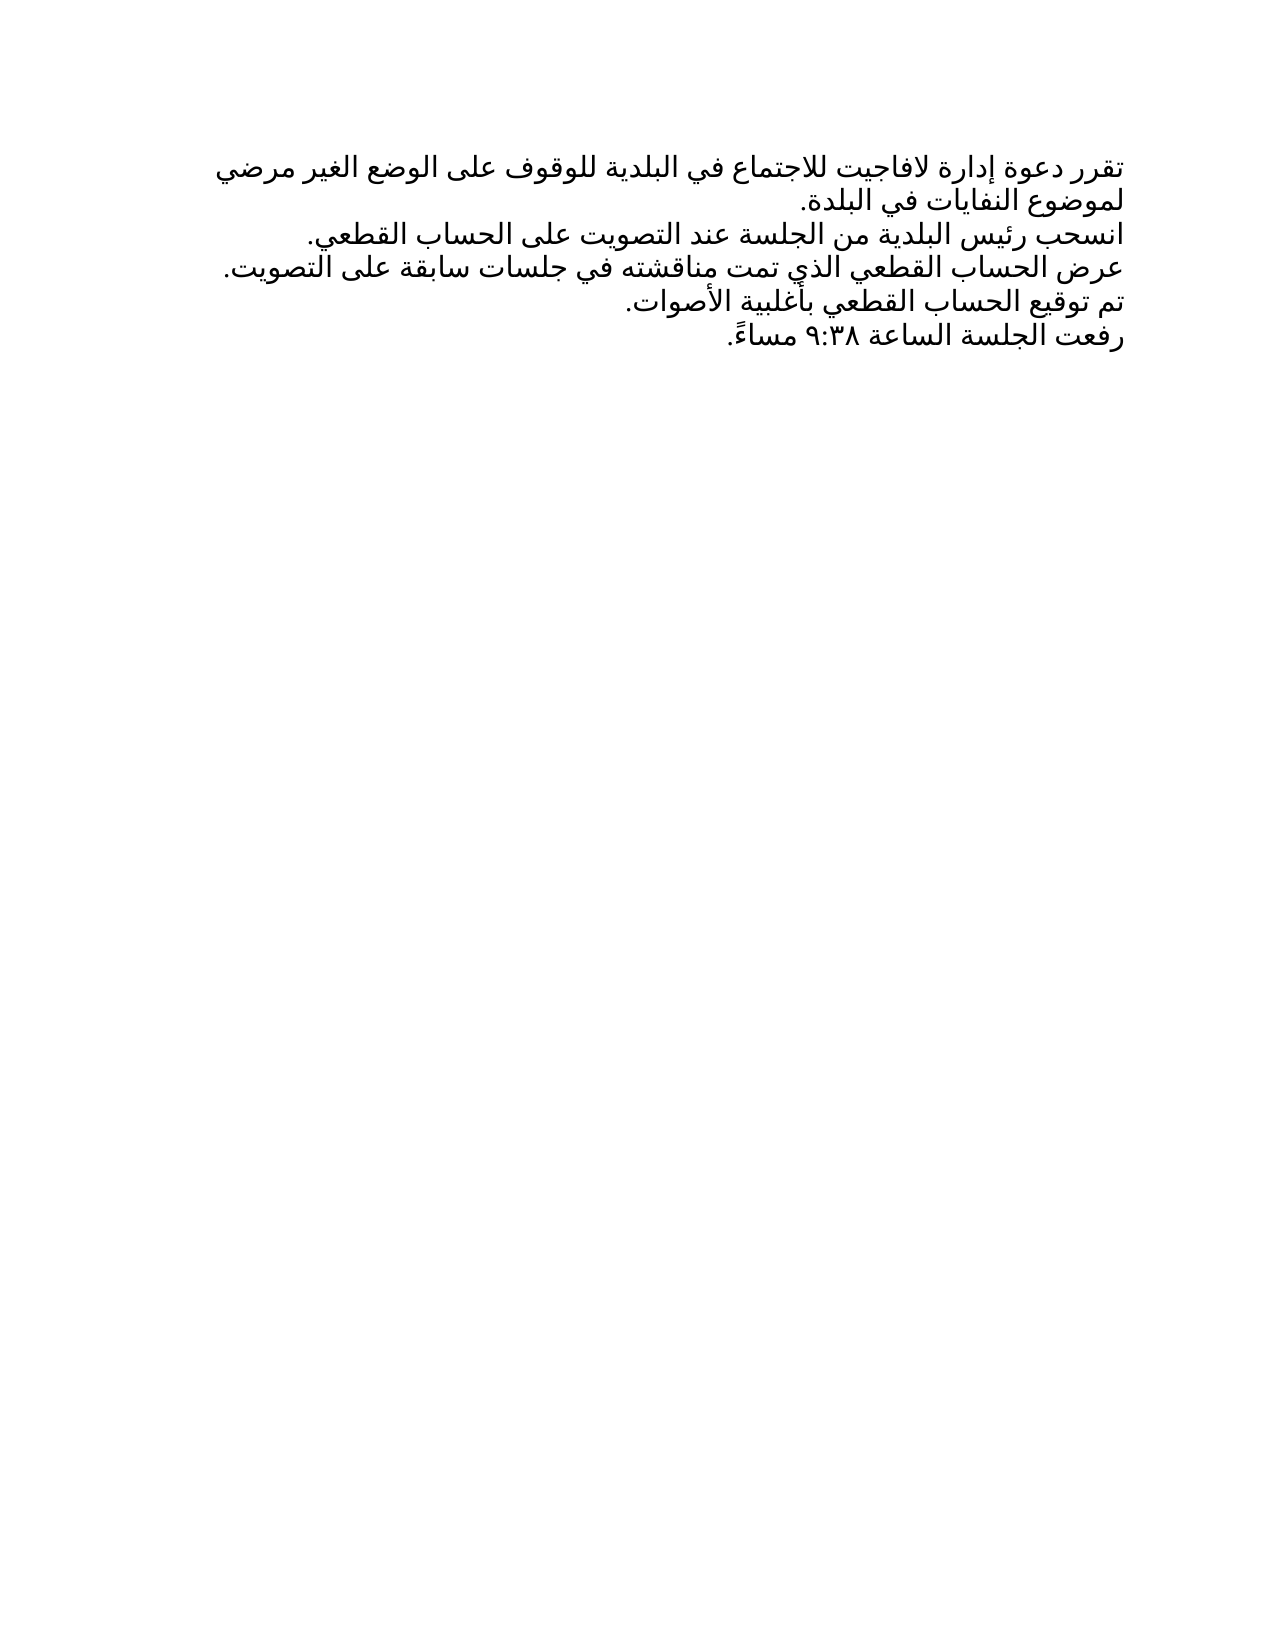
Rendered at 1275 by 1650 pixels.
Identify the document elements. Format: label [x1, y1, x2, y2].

text [150, 150, 1125, 351]
